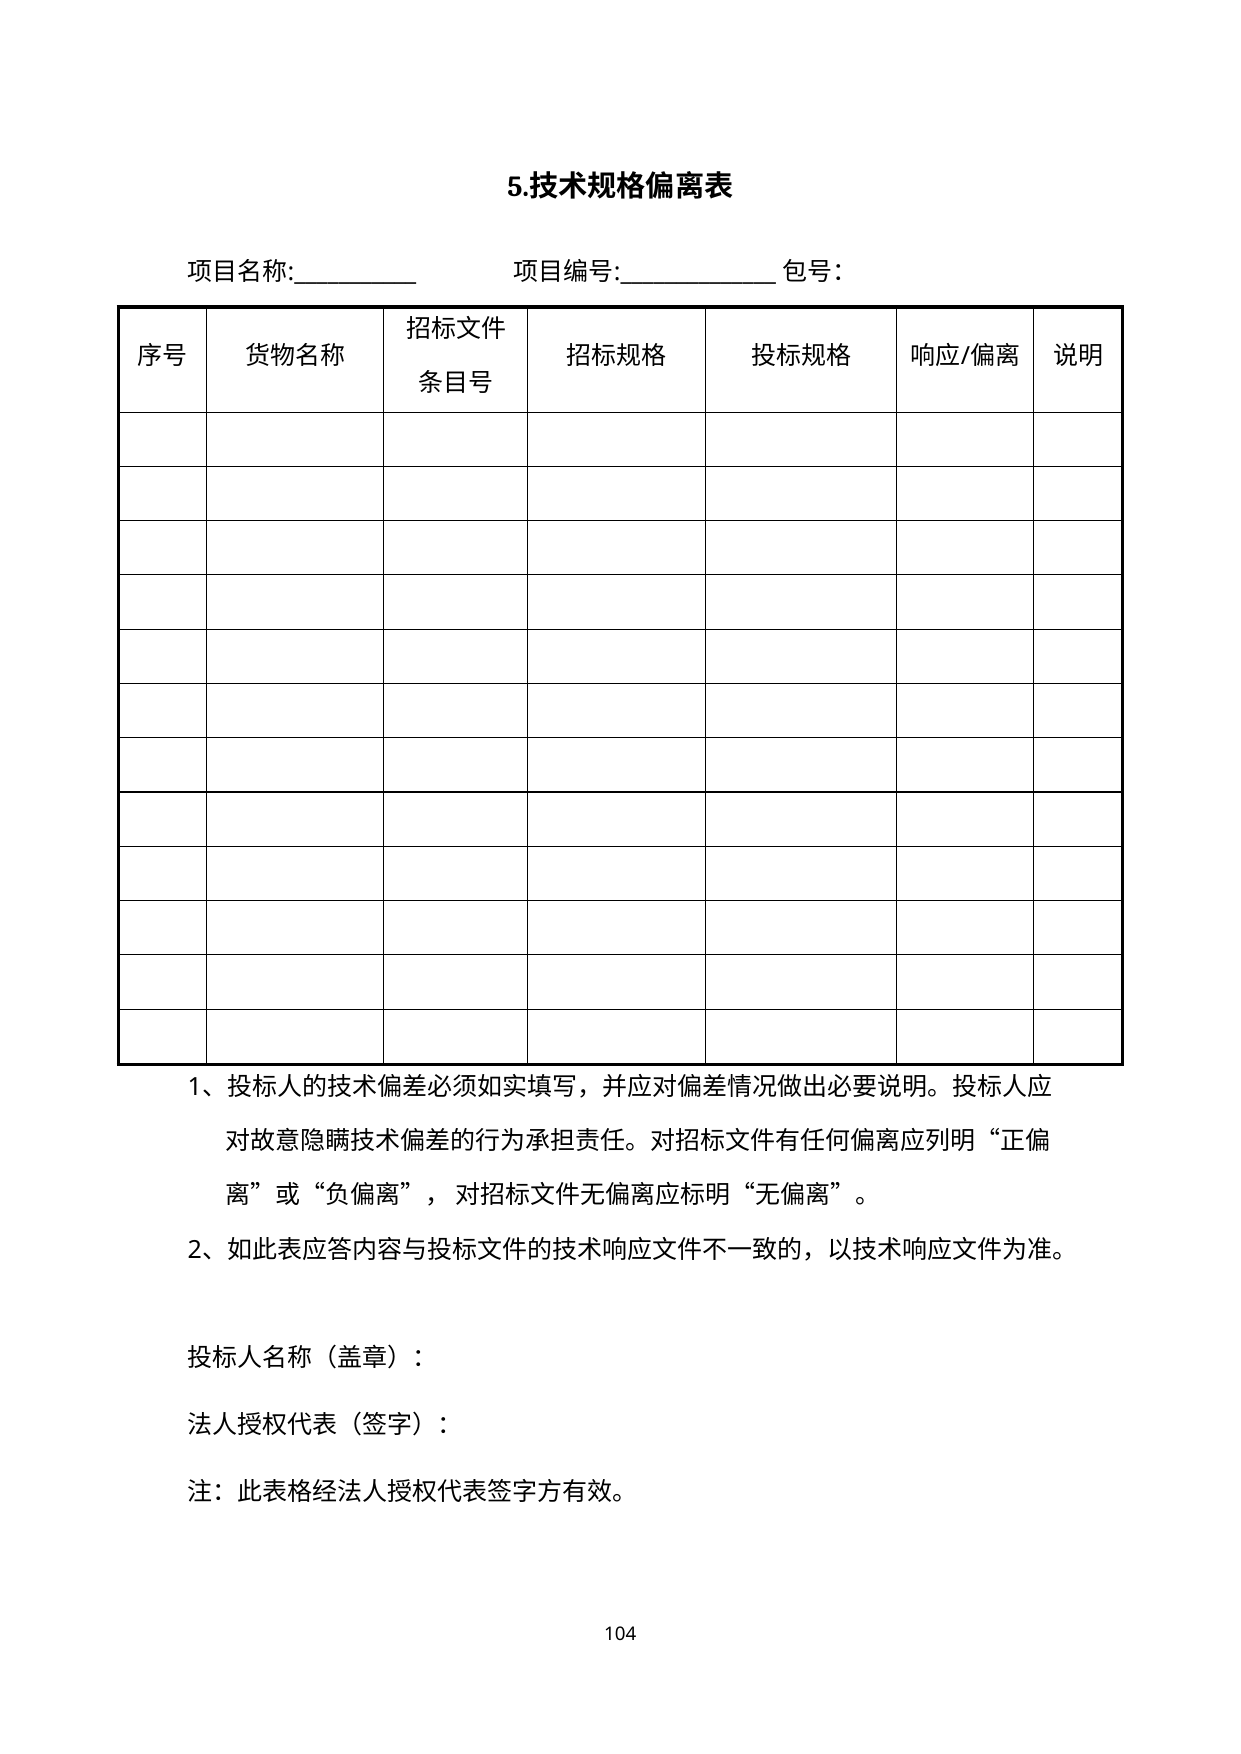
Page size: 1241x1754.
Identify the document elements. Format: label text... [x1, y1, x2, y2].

table_cell [528, 793, 705, 846]
table_cell [1034, 738, 1121, 791]
table_cell [120, 521, 206, 574]
text 法人授权代表（签字）： [187, 1404, 1053, 1441]
table_cell [897, 738, 1033, 791]
table_cell [528, 413, 705, 466]
table_cell [207, 738, 383, 791]
table_cell [1034, 413, 1121, 466]
table_cell [1034, 901, 1121, 954]
table_cell [706, 684, 896, 737]
table_cell [897, 684, 1033, 737]
table_cell [384, 738, 527, 791]
table_cell [706, 738, 896, 791]
table_header 货物名称 [207, 309, 383, 412]
table_cell [207, 521, 383, 574]
table_cell [1034, 684, 1121, 737]
table_cell [1034, 1010, 1121, 1063]
table_cell [897, 793, 1033, 846]
table_cell [706, 901, 896, 954]
text 1、投标人的技术偏差必须如实填写，并应对偏差情况做出必要说明。投标人应对故意隐瞒技术偏差的行为承担责任。对招标文件有任何偏离应列明“正偏离”或“负偏离”， 对招标文件无偏离应标明“无偏离”。 [187, 1066, 1053, 1211]
table_header 说明 [1034, 309, 1121, 412]
table_cell [1034, 847, 1121, 900]
table_cell [528, 901, 705, 954]
table_cell [384, 901, 527, 954]
table_cell [528, 630, 705, 683]
table_cell [1034, 955, 1121, 1009]
text 2、如此表应答内容与投标文件的技术响应文件不一致的，以技术响应文件为准。 [187, 1229, 1053, 1310]
table_cell [207, 630, 383, 683]
table_cell [706, 630, 896, 683]
table_cell [384, 630, 527, 683]
table_cell [706, 1010, 896, 1063]
table_cell [706, 467, 896, 520]
table_cell [897, 901, 1033, 954]
table_cell [120, 684, 206, 737]
table_header 序号 [120, 309, 206, 412]
table_cell [207, 467, 383, 520]
table_cell [384, 575, 527, 629]
table_cell [897, 847, 1033, 900]
table_cell [207, 1010, 383, 1063]
table_cell [384, 793, 527, 846]
table_cell [706, 521, 896, 574]
table_cell [207, 955, 383, 1009]
table_cell [120, 793, 206, 846]
text 注：此表格经法人授权代表签字方有效。 [187, 1471, 1053, 1508]
table_cell [120, 630, 206, 683]
table_cell [897, 413, 1033, 466]
table_cell [528, 521, 705, 574]
table_cell [207, 901, 383, 954]
text 项目名称:___________ 项目编号:______________ 包号： [187, 251, 1053, 287]
text 投标人名称（盖章）： [187, 1338, 1053, 1374]
table_cell [384, 467, 527, 520]
table_cell [528, 955, 705, 1009]
table_cell [528, 847, 705, 900]
table_cell [384, 955, 527, 1009]
table_cell [1034, 575, 1121, 629]
table_cell [120, 901, 206, 954]
table_cell [1034, 630, 1121, 683]
table_cell [384, 1010, 527, 1063]
table_cell [1034, 467, 1121, 520]
table_cell [897, 467, 1033, 520]
table_cell [528, 1010, 705, 1063]
table_cell [1034, 521, 1121, 574]
table_cell [384, 521, 527, 574]
table_header 招标规格 [528, 309, 705, 412]
table_header 响应/偏离 [897, 309, 1033, 412]
table_cell [528, 738, 705, 791]
table_cell [384, 847, 527, 900]
table_cell [207, 847, 383, 900]
table_cell [207, 575, 383, 629]
table_cell [120, 955, 206, 1009]
table_cell [207, 684, 383, 737]
table_cell [120, 847, 206, 900]
table_cell [384, 684, 527, 737]
table_header 投标规格 [706, 309, 896, 412]
table_cell [897, 1010, 1033, 1063]
table_header 招标文件条目号 [384, 309, 527, 412]
table_cell [897, 521, 1033, 574]
table_cell [706, 847, 896, 900]
table_cell [528, 467, 705, 520]
table_cell [120, 575, 206, 629]
table_cell [120, 1010, 206, 1063]
table_cell [1034, 793, 1121, 846]
table_cell [706, 413, 896, 466]
table_cell [207, 413, 383, 466]
table_cell [706, 955, 896, 1009]
table_cell [706, 793, 896, 846]
table_cell [207, 793, 383, 846]
subtitle 5.技术规格偏离表 [187, 162, 1053, 205]
table_cell [528, 575, 705, 629]
table_cell [120, 738, 206, 791]
table_cell [706, 575, 896, 629]
table_cell [897, 630, 1033, 683]
table_cell [384, 413, 527, 466]
table_cell [528, 684, 705, 737]
table_cell [120, 467, 206, 520]
table_cell [897, 955, 1033, 1009]
table_cell [120, 413, 206, 466]
table_cell [897, 575, 1033, 629]
